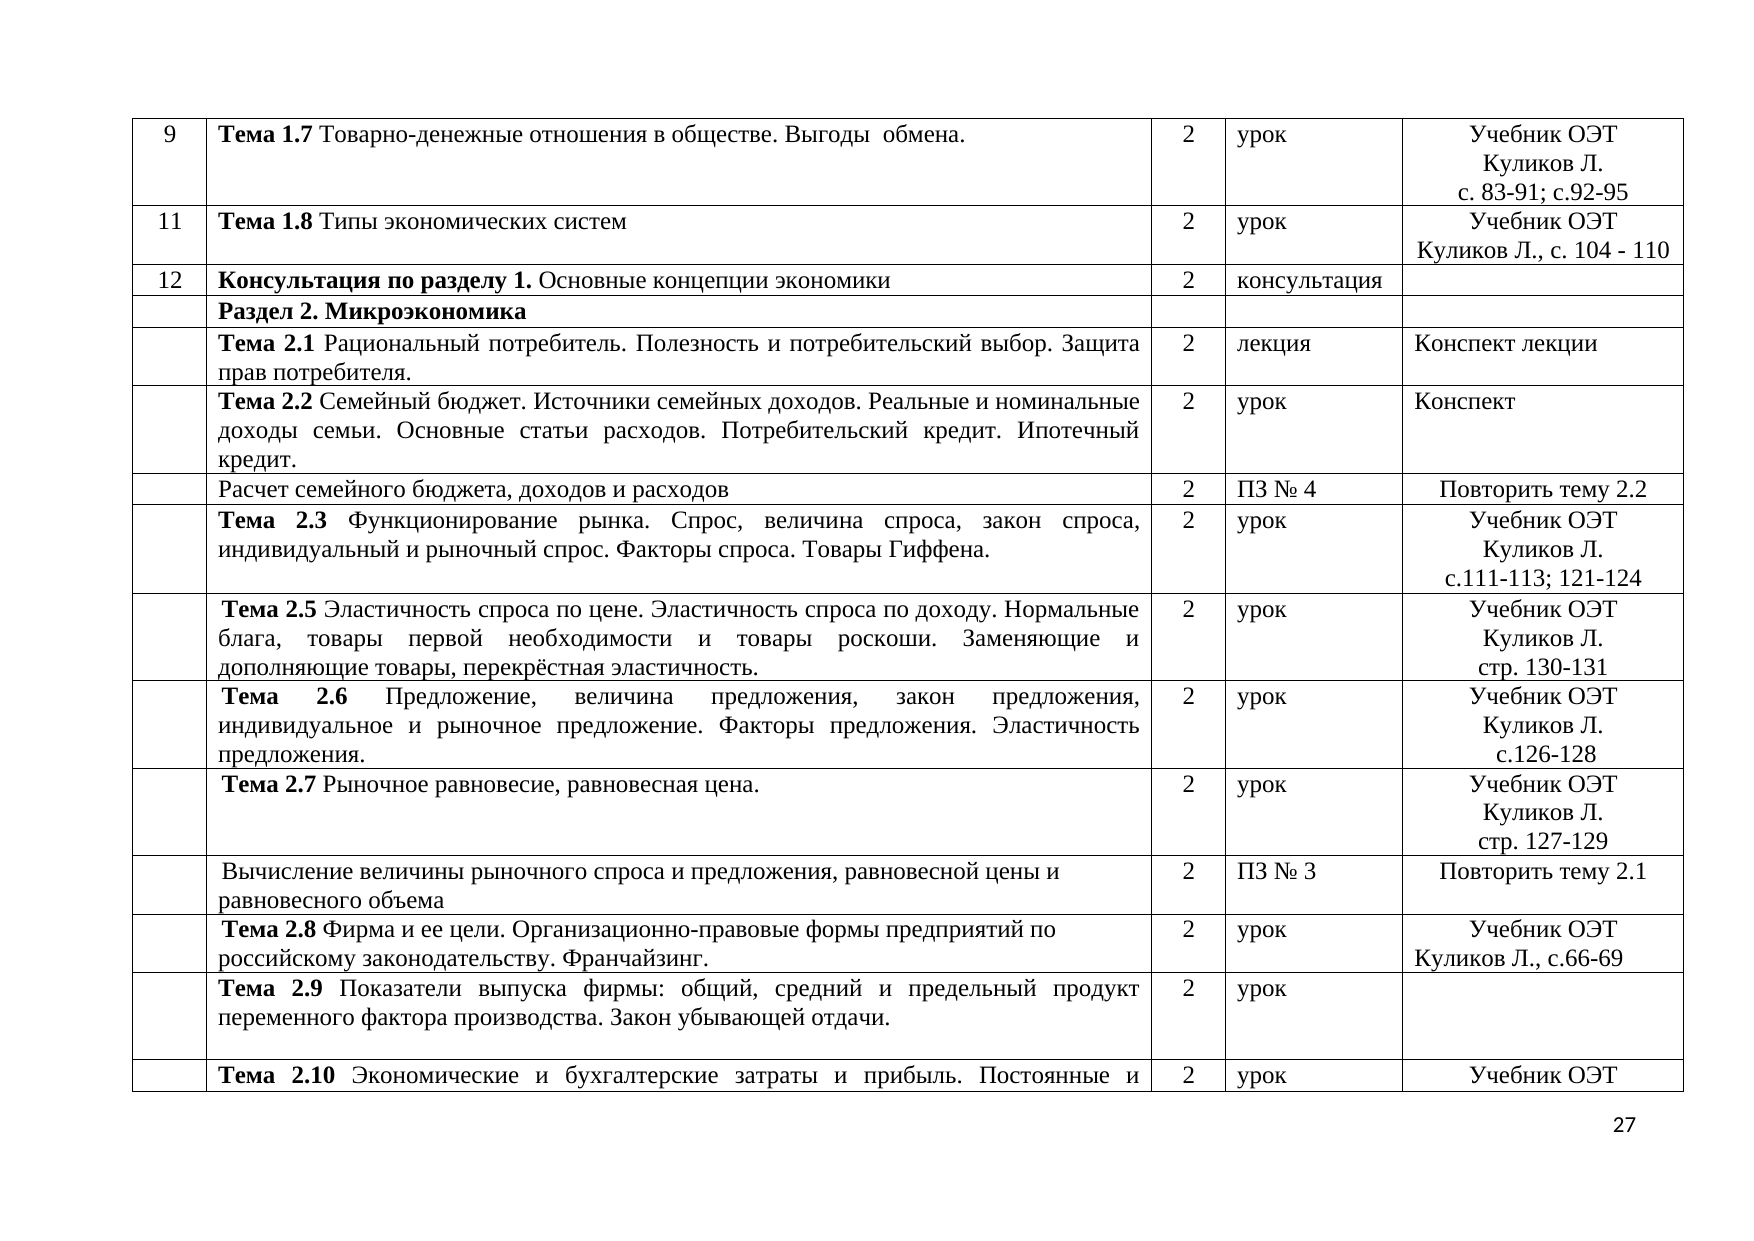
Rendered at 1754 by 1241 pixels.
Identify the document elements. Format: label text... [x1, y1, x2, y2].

table_cell 2 [1152, 119, 1225, 205]
table_cell Учебник ОЭТ Куликов Л. стр. 130-131 [1403, 594, 1683, 680]
table_cell Тема 2.7 Рыночное равновесие, равновесная цена. [207, 769, 1151, 855]
table_cell ПЗ № 3 [1226, 856, 1402, 913]
table_cell Консультация по разделу 1. Основные концепции экономики [207, 265, 1151, 295]
table_cell Учебник ОЭТ Куликов Л. стр. 127-129 [1403, 769, 1683, 855]
table_cell 2 [1152, 594, 1225, 680]
table_cell Учебник ОЭТ Куликов Л. с.111-113; 121-124 [1403, 505, 1683, 593]
table_cell урок [1226, 119, 1402, 205]
table_cell 2 [1152, 386, 1225, 473]
table_cell Тема 1.8 Типы экономических систем [207, 206, 1151, 264]
table_cell [133, 505, 206, 593]
table_cell консультация [1226, 265, 1402, 295]
table_cell урок [1226, 915, 1402, 972]
table_cell 2 [1152, 769, 1225, 855]
table_cell [133, 681, 206, 768]
table_cell [133, 328, 206, 385]
table_cell 2 [1152, 474, 1225, 504]
table_cell Конспект лекции [1403, 328, 1683, 385]
table_cell [133, 1060, 206, 1091]
table_cell урок [1226, 681, 1402, 768]
table_cell урок [1226, 973, 1402, 1059]
table_cell 2 [1152, 681, 1225, 768]
table_cell Учебник ОЭТ Куликов Л., с. 104 - 110 [1403, 206, 1683, 264]
table_cell [133, 386, 206, 473]
table_cell Тема 2.8 Фирма и ее цели. Организационно-правовые формы предприятий по российскому законодательству. Франчайзинг. [207, 915, 1151, 972]
table_cell лекция [1226, 328, 1402, 385]
table_cell 2 [1152, 973, 1225, 1059]
table_cell 2 [1152, 915, 1225, 972]
table_cell [133, 474, 206, 504]
table_cell Учебник ОЭТ Куликов Л. с. 83-91; с.92-95 [1403, 119, 1683, 205]
table_cell 12 [133, 265, 206, 295]
table_cell урок [1226, 206, 1402, 264]
table_cell урок [1226, 505, 1402, 593]
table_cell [1403, 1060, 1683, 1091]
table_cell 2 [1152, 206, 1225, 264]
table_cell урок [1226, 1060, 1402, 1091]
table_cell Тема 2.3 Функционирование рынка. Спрос, величина спроса, закон спроса, индивидуальный и рыночный спрос. Факторы спроса. Товары Гиффена. [207, 505, 1151, 593]
table_cell 11 [133, 206, 206, 264]
table_cell урок [1226, 594, 1402, 680]
table_cell Учебник ОЭТ Куликов Л., с.66-69 [1403, 915, 1683, 972]
table_cell Учебник ОЭТ Куликов Л. с.126-128 [1403, 681, 1683, 768]
table_cell [1403, 296, 1683, 327]
table_cell Вычисление величины рыночного спроса и предложения, равновесной цены и равновесного объема [207, 856, 1151, 913]
table_cell урок [1226, 769, 1402, 855]
table_cell [133, 769, 206, 855]
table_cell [207, 1060, 1151, 1091]
table_cell Конспект [1403, 386, 1683, 473]
table_cell Расчет семейного бюджета, доходов и расходов [207, 474, 1151, 504]
table_cell Раздел 2. Микроэкономика [207, 296, 1151, 327]
table_cell 2 [1152, 1060, 1225, 1091]
table_cell 2 [1152, 265, 1225, 295]
table_cell [1152, 296, 1225, 327]
table_cell Повторить тему 2.1 [1403, 856, 1683, 913]
table_cell 9 [133, 119, 206, 205]
table_cell [1403, 265, 1683, 295]
table_cell [1403, 973, 1683, 1059]
table_cell 2 [1152, 856, 1225, 913]
table_cell Тема 2.5 Эластичность спроса по цене. Эластичность спроса по доходу. Нормальные блага, товары первой необходимости и товары роскоши. Заменяющие и дополняющие товары, перекрёстная эластичность. [207, 594, 1151, 680]
table_cell [133, 915, 206, 972]
table_cell Тема 2.1 Рациональный потребитель. Полезность и потребительский выбор. Защита прав потребителя. [207, 328, 1151, 385]
table_cell ПЗ № 4 [1226, 474, 1402, 504]
table_cell [1226, 296, 1402, 327]
table_cell 2 [1152, 505, 1225, 593]
table_cell [133, 973, 206, 1059]
table_cell урок [1226, 386, 1402, 473]
table_cell [133, 856, 206, 913]
table_cell [133, 594, 206, 680]
table_cell 2 [1152, 328, 1225, 385]
table_cell Тема 2.2 Семейный бюджет. Источники семейных доходов. Реальные и номинальные доходы семьи. Основные статьи расходов. Потребительский кредит. Ипотечный кредит. [207, 386, 1151, 473]
table_cell Повторить тему 2.2 [1403, 474, 1683, 504]
table_cell Тема 1.7 Товарно-денежные отношения в обществе. Выгоды обмена. [207, 119, 1151, 205]
table_cell Тема 2.6 Предложение, величина предложения, закон предложения, индивидуальное и рыночное предложение. Факторы предложения. Эластичность предложения. [207, 681, 1151, 768]
table_cell [133, 296, 206, 327]
table_cell Тема 2.9 Показатели выпуска фирмы: общий, средний и предельный продукт переменного фактора производства. Закон убывающей отдачи. [207, 973, 1151, 1059]
